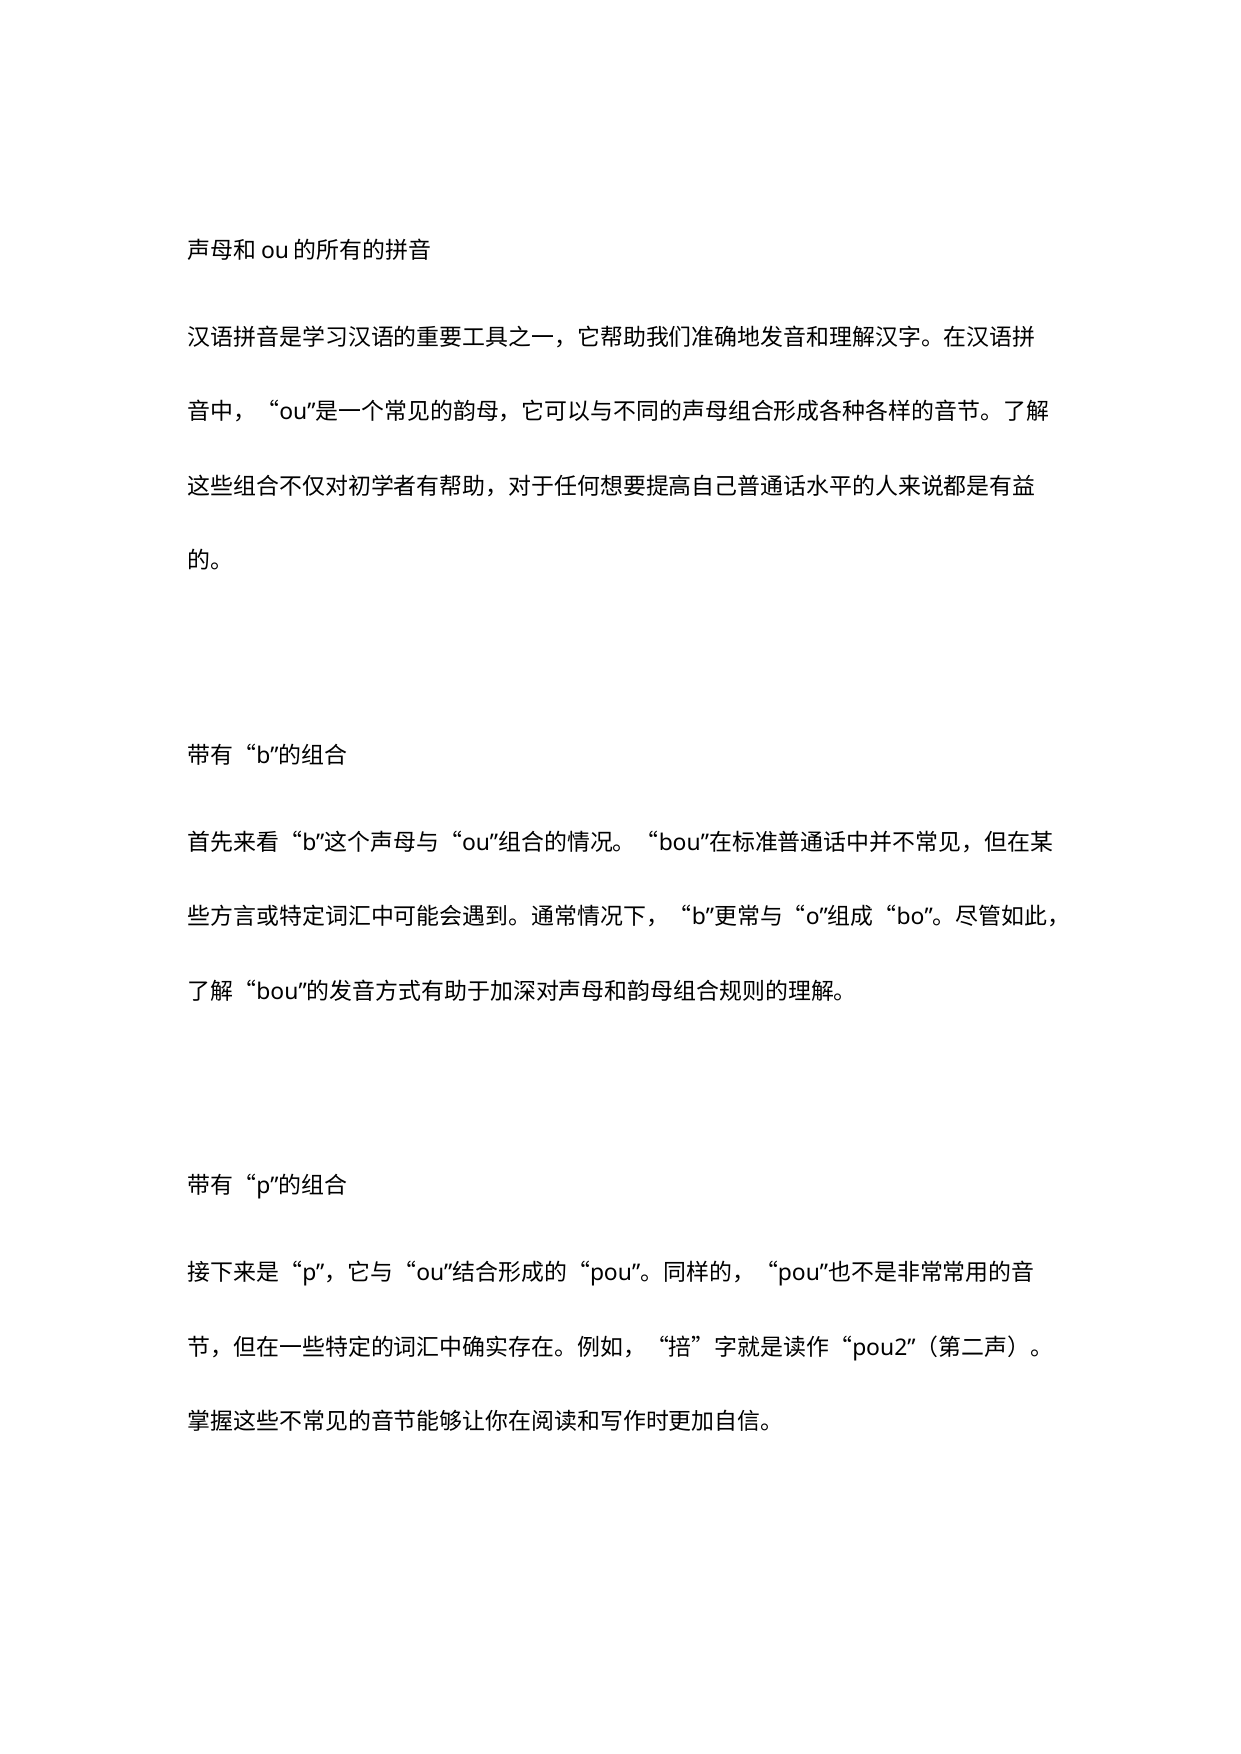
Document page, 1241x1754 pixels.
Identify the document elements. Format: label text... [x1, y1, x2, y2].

text 首先来看“b”这个声母与“ou”组合的情况。“bou”在标准普通话中并不常见，但在某些方言或特定词汇中可能会遇到。通常情况下，“b”更常与“o”组成“bo”。尽管如此，了解“bou”的发音方式有助于加深对声母和韵母组合规则的理解。 [187, 807, 1053, 1022]
text 带有“p”的组合 [187, 1151, 1053, 1216]
text 带有“b”的组合 [187, 721, 1053, 786]
text 汉语拼音是学习汉语的重要工具之一，它帮助我们准确地发音和理解汉字。在汉语拼音中，“ou”是一个常见的韵母，它可以与不同的声母组合形成各种各样的音节。了解这些组合不仅对初学者有帮助，对于任何想要提高自己普通话水平的人来说都是有益的。 [187, 302, 1053, 592]
text 声母和ou的所有的拼音 [187, 216, 1053, 281]
text 接下来是“p”，它与“ou”结合形成的“pou”。同样的，“pou”也不是非常常用的音节，但在一些特定的词汇中确实存在。例如，“掊”字就是读作“pou2”（第二声）。掌握这些不常见的音节能够让你在阅读和写作时更加自信。 [187, 1238, 1053, 1452]
